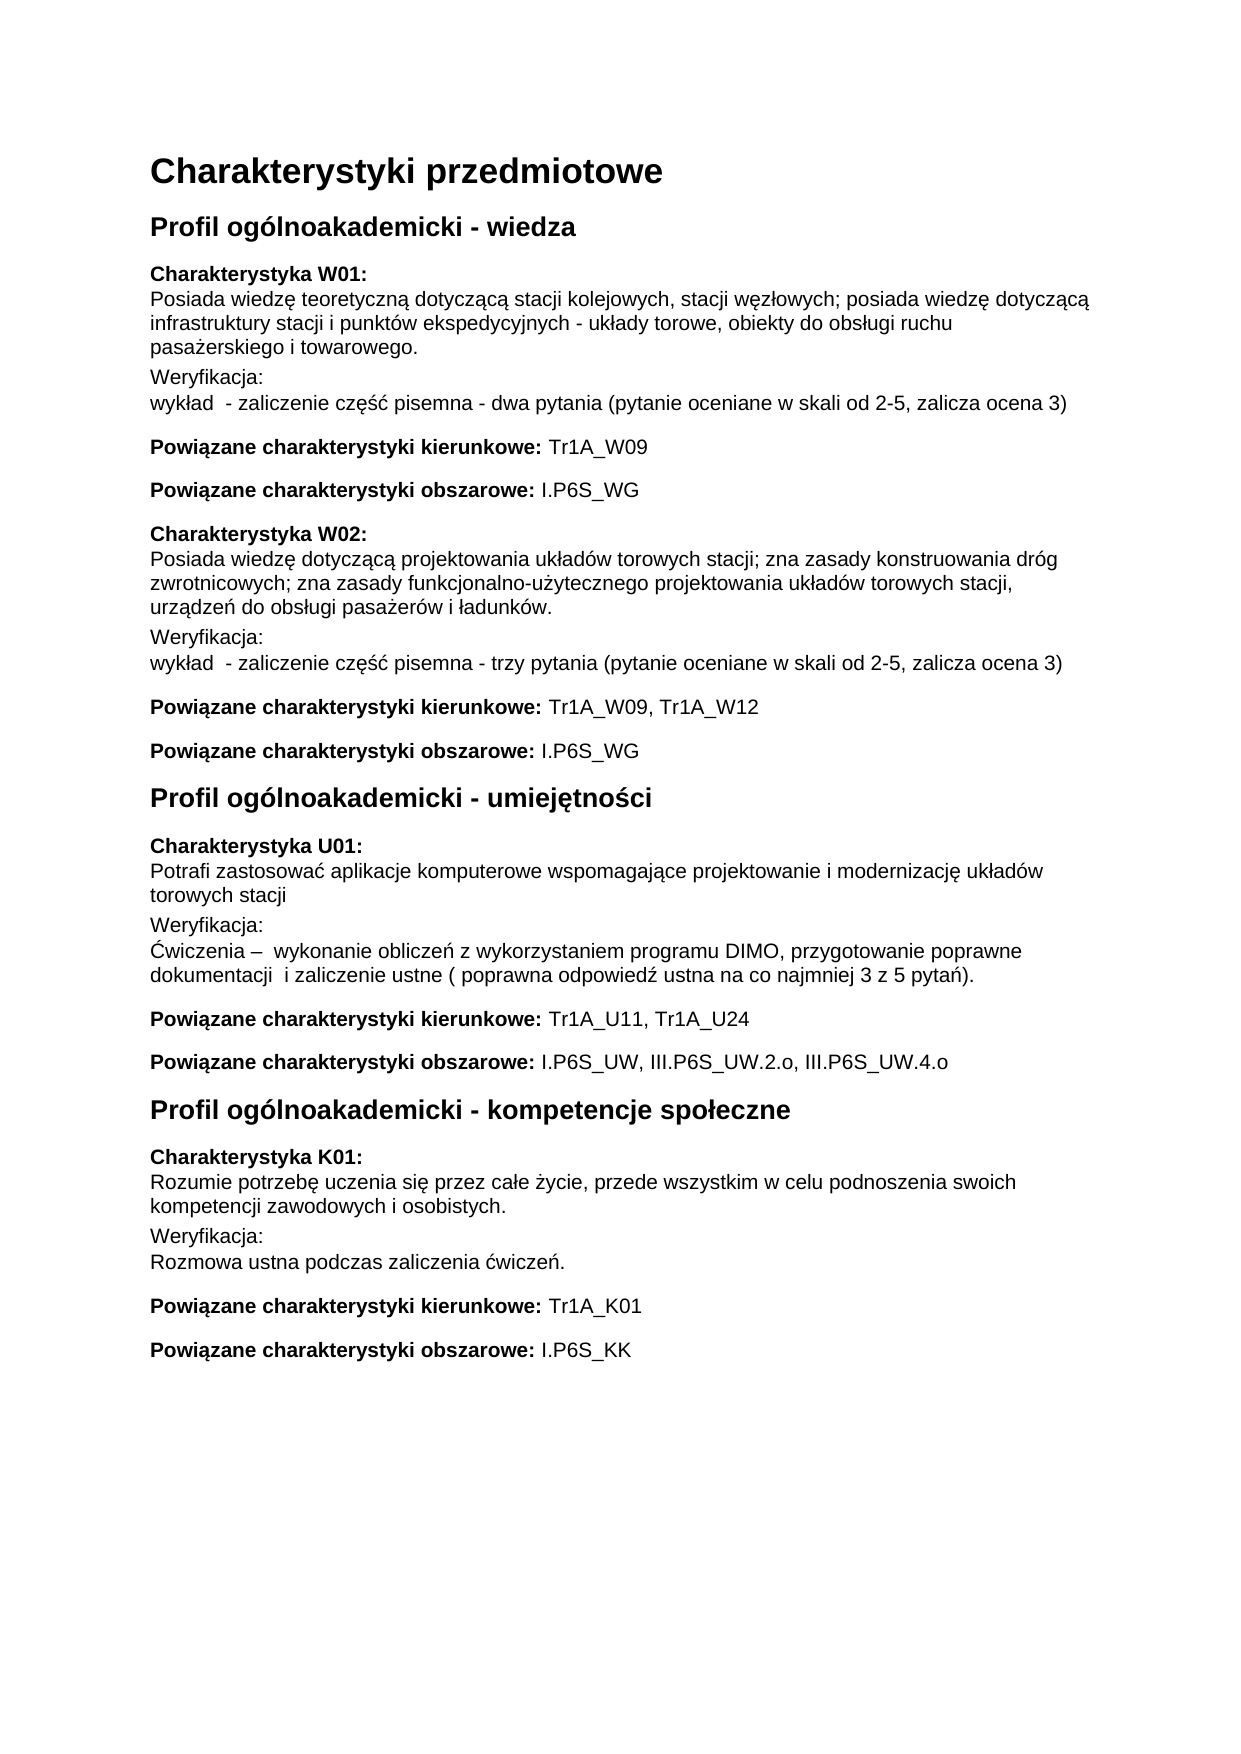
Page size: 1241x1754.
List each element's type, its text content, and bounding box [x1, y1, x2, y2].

text Powiązane charakterystyki obszarowe: I.P6S_KK [150, 1338, 1090, 1362]
text Rozmowa ustna podczas zaliczenia ćwiczeń. [150, 1250, 1090, 1274]
subtitle Profil ogólnoakademicki - umiejętności [150, 782, 1090, 814]
text Powiązane charakterystyki kierunkowe: Tr1A_W09 [150, 434, 1090, 458]
text Charakterystyka U01: [150, 833, 1090, 857]
text Charakterystyka W02: [150, 522, 1090, 546]
text Powiązane charakterystyki kierunkowe: Tr1A_U11, Tr1A_U24 [150, 1006, 1090, 1030]
text wykład - zaliczenie część pisemna - dwa pytania (pytanie oceniane w skali od 2-5, zalicza ocena 3) [150, 391, 1090, 415]
text Weryfikacja: [150, 625, 1090, 649]
text Ćwiczenia – wykonanie obliczeń z wykorzystaniem programu DIMO, przygotowanie poprawne dokumentacji i zaliczenie ustne ( poprawna odpowiedź ustna na co najmniej 3 z 5 pytań). [150, 939, 1090, 987]
text Charakterystyka K01: [150, 1145, 1090, 1169]
text Powiązane charakterystyki kierunkowe: Tr1A_K01 [150, 1294, 1090, 1318]
text Potrafi zastosować aplikacje komputerowe wspomagające projektowanie i modernizację układów torowych stacji [150, 858, 1090, 906]
text Posiada wiedzę teoretyczną dotyczącą stacji kolejowych, stacji węzłowych; posiada wiedzę dotyczącą infrastruktury stacji i punktów ekspedycyjnych - układy torowe, obiekty do obsługi ruchu pasażerskiego i towarowego. [150, 287, 1090, 358]
text Posiada wiedzę dotyczącą projektowania układów torowych stacji; zna zasady konstruowania dróg zwrotnicowych; zna zasady funkcjonalno-użytecznego projektowania układów torowych stacji, urządzeń do obsługi pasażerów i ładunków. [150, 547, 1090, 619]
subtitle Charakterystyki przedmiotowe [150, 150, 1090, 191]
subtitle Profil ogólnoakademicki - wiedza [150, 211, 1090, 242]
text Weryfikacja: [150, 913, 1090, 937]
text Charakterystyka W01: [150, 262, 1090, 286]
text Rozumie potrzebę uczenia się przez całe życie, przede wszystkim w celu podnoszenia swoich kompetencji zawodowych i osobistych. [150, 1170, 1090, 1218]
text Powiązane charakterystyki obszarowe: I.P6S_WG [150, 739, 1090, 763]
text Powiązane charakterystyki obszarowe: I.P6S_UW, III.P6S_UW.2.o, III.P6S_UW.4.o [150, 1050, 1090, 1074]
text Weryfikacja: [150, 1224, 1090, 1248]
text Powiązane charakterystyki obszarowe: I.P6S_WG [150, 478, 1090, 502]
text Powiązane charakterystyki kierunkowe: Tr1A_W09, Tr1A_W12 [150, 695, 1090, 719]
text wykład - zaliczenie część pisemna - trzy pytania (pytanie oceniane w skali od 2-5, zalicza ocena 3) [150, 651, 1090, 675]
text Weryfikacja: [150, 365, 1090, 389]
subtitle Profil ogólnoakademicki - kompetencje społeczne [150, 1094, 1090, 1125]
